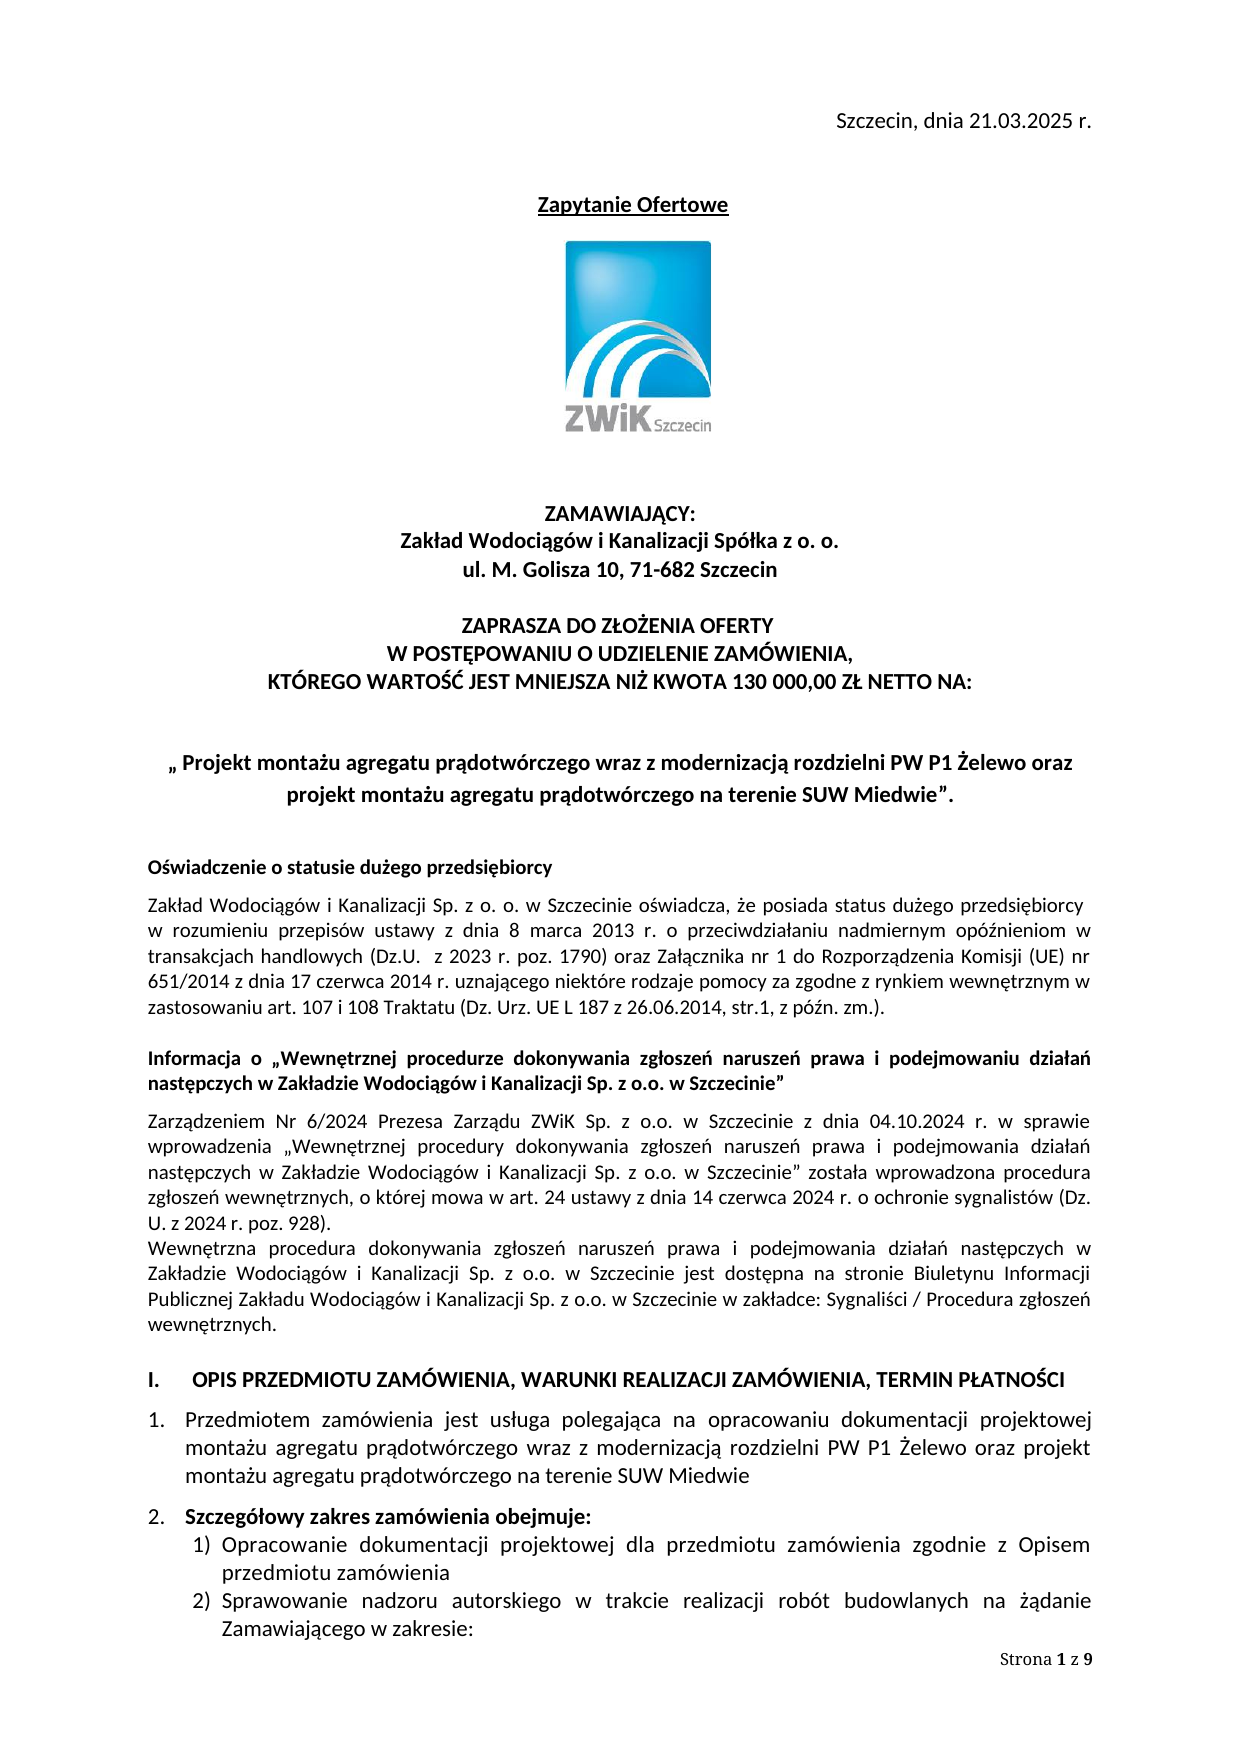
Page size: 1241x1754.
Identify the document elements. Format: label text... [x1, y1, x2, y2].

text ul. M. Golisza 10, 71-682 Szczecin [148, 555, 1092, 583]
text ZAMAWIAJĄCY: [148, 499, 1092, 527]
list Przedmiotem zamówienia jest usługa polegająca na opracowaniu dokumentacji projektowej montażu agregatu prądotwórczego wraz z modernizacją rozdzielni PW P1 Żelewo oraz projekt montażu agregatu prądotwórczego na terenie SUW Miedwie [148, 1405, 1092, 1489]
text Zarządzeniem Nr 6/2024 Prezesa Zarządu ZWiK Sp. z o.o. w Szczecinie z dnia 04.10.2024 r. w sprawie wprowadzenia „Wewnętrznej procedury dokonywania zgłoszeń naruszeń prawa i podejmowania działań następczych w Zakładzie Wodociągów i Kanalizacji Sp. z o.o. w Szczecinie” została wprowadzona procedura zgłoszeń wewnętrznych, o której mowa w art. 24 ustawy z dnia 14 czerwca 2024 r. o ochronie sygnalistów (Dz. U. z 2024 r. poz. 928). [148, 1108, 1092, 1235]
list Sprawowanie nadzoru autorskiego w trakcie realizacji robót budowlanych na żądanie Zamawiającego w zakresie: [192, 1586, 1092, 1642]
picture [563, 240, 712, 432]
text ZAPRASZA DO ZŁOŻENIA OFERTY W POSTĘPOWANIU O UDZIELENIE ZAMÓWIENIA, KTÓREGO WARTOŚĆ JEST MNIEJSZA NIŻ KWOTA 130 000,00 ZŁ NETTO NA: [148, 611, 1092, 695]
text Wewnętrzna procedura dokonywania zgłoszeń naruszeń prawa i podejmowania działań następczych w Zakładzie Wodociągów i Kanalizacji Sp. z o.o. w Szczecinie jest dostępna na stronie Biuletynu Informacji Publicznej Zakładu Wodociągów i Kanalizacji Sp. z o.o. w Szczecinie w zakładce: Sygnaliści / Procedura zgłoszeń wewnętrznych. [148, 1235, 1092, 1337]
text Oświadczenie o statusie dużego przedsiębiorcy [148, 854, 1092, 880]
list Szczegółowy zakres zamówienia obejmuje: [148, 1502, 1092, 1530]
text Szczecin, dnia 21.03.2025 r. [148, 106, 1092, 134]
text Zakład Wodociągów i Kanalizacji Spółka z o. o. [148, 527, 1092, 555]
list Opracowanie dokumentacji projektowej dla przedmiotu zamówienia zgodnie z Opisem przedmiotu zamówienia [192, 1530, 1092, 1586]
text Informacja o „Wewnętrznej procedurze dokonywania zgłoszeń naruszeń prawa i podejmowaniu działań następczych w Zakładzie Wodociągów i Kanalizacji Sp. z o.o. w Szczecinie” [148, 1045, 1092, 1096]
text „ Projekt montażu agregatu prądotwórczego wraz z modernizacją rozdzielni PW P1 Żelewo oraz projekt montażu agregatu prądotwórczego na terenie SUW Miedwie”. [148, 748, 1092, 808]
text I. OPIS PRZEDMIOTU ZAMÓWIENIA, WARUNKI REALIZACJI ZAMÓWIENIA, TERMIN PŁATNOŚCI [148, 1365, 1092, 1393]
text Zakład Wodociągów i Kanalizacji Sp. z o. o. w Szczecinie oświadcza, że posiada status dużego przedsiębiorcy w rozumieniu przepisów ustawy z dnia 8 marca 2013 r. o przeciwdziałaniu nadmiernym opóźnieniom w transakcjach handlowych (Dz.U. z 2023 r. poz. 1790) oraz Załącznika nr 1 do Rozporządzenia Komisji (UE) nr 651/2014 z dnia 17 czerwca 2014 r. uznającego niektóre rodzaje pomocy za zgodne z rynkiem wewnętrznym w zastosowaniu art. 107 i 108 Traktatu (Dz. Urz. UE L 187 z 26.06.2014, str.1, z późn. zm.). [148, 892, 1092, 1019]
text Zapytanie Ofertowe [148, 190, 1092, 218]
